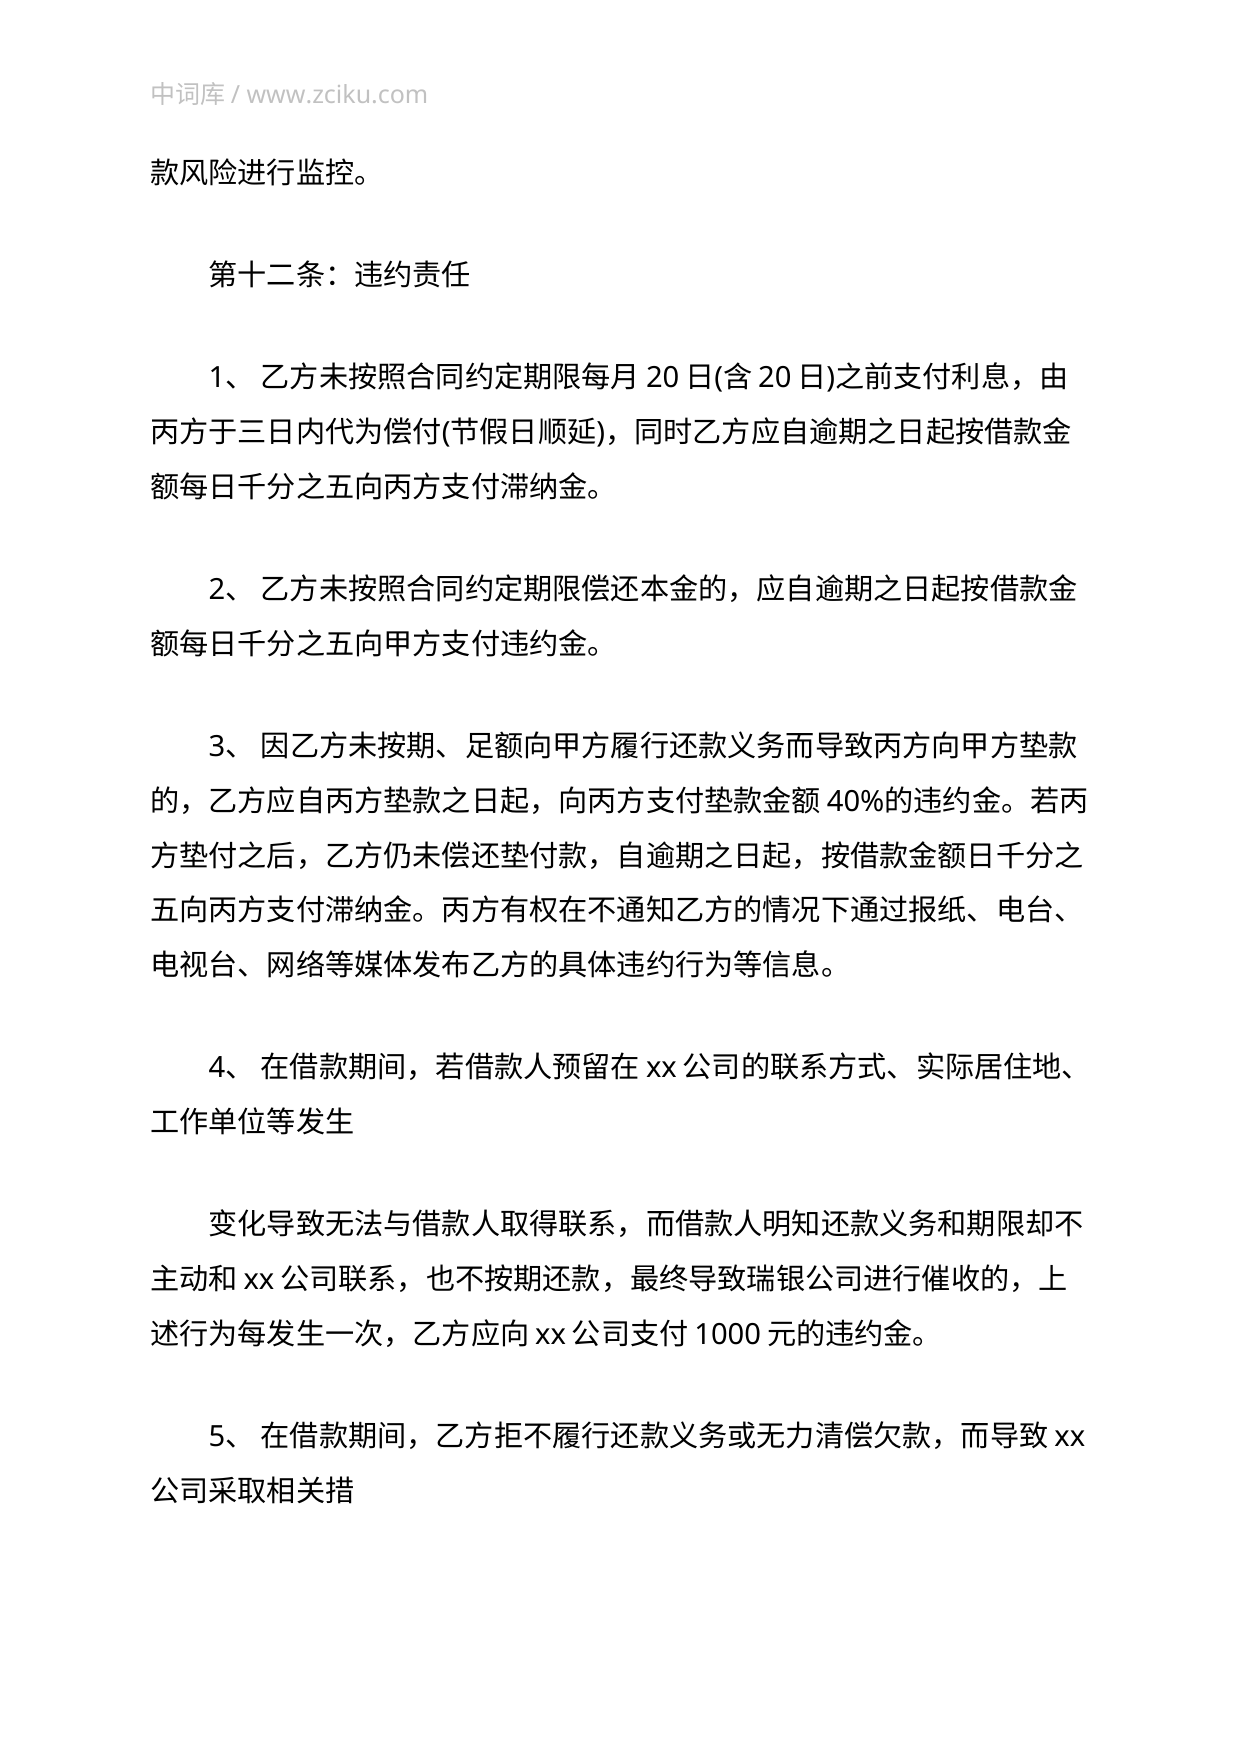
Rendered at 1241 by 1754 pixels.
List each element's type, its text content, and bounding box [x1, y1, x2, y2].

text 变化导致无法与借款人取得联系，而借款人明知还款义务和期限却不主动和xx公司联系，也不按期还款，最终导致瑞银公司进行催收的，上述行为每发生一次，乙方应向xx公司支付1000元的违约金。 [150, 1200, 1090, 1353]
text 4、 在借款期间，若借款人预留在xx公司的联系方式、实际居住地、工作单位等发生 [150, 1044, 1090, 1141]
text 1、 乙方未按照合同约定期限每月20日(含20日)之前支付利息，由丙方于三日内代为偿付(节假日顺延)，同时乙方应自逾期之日起按借款金额每日千分之五向丙方支付滞纳金。 [150, 353, 1090, 506]
text 3、 因乙方未按期、足额向甲方履行还款义务而导致丙方向甲方垫款的，乙方应自丙方垫款之日起，向丙方支付垫款金额40%的违约金。若丙方垫付之后，乙方仍未偿还垫付款，自逾期之日起，按借款金额日千分之五向丙方支付滞纳金。丙方有权在不通知乙方的情况下通过报纸、电台、电视台、网络等媒体发布乙方的具体违约行为等信息。 [150, 722, 1090, 984]
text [150, 150, 1090, 192]
text 5、 在借款期间，乙方拒不履行还款义务或无力清偿欠款，而导致xx公司采取相关措 [150, 1412, 1090, 1509]
text 第十二条：违约责任 [150, 252, 1090, 294]
text 2、 乙方未按照合同约定期限偿还本金的，应自逾期之日起按借款金额每日千分之五向甲方支付违约金。 [150, 565, 1090, 663]
